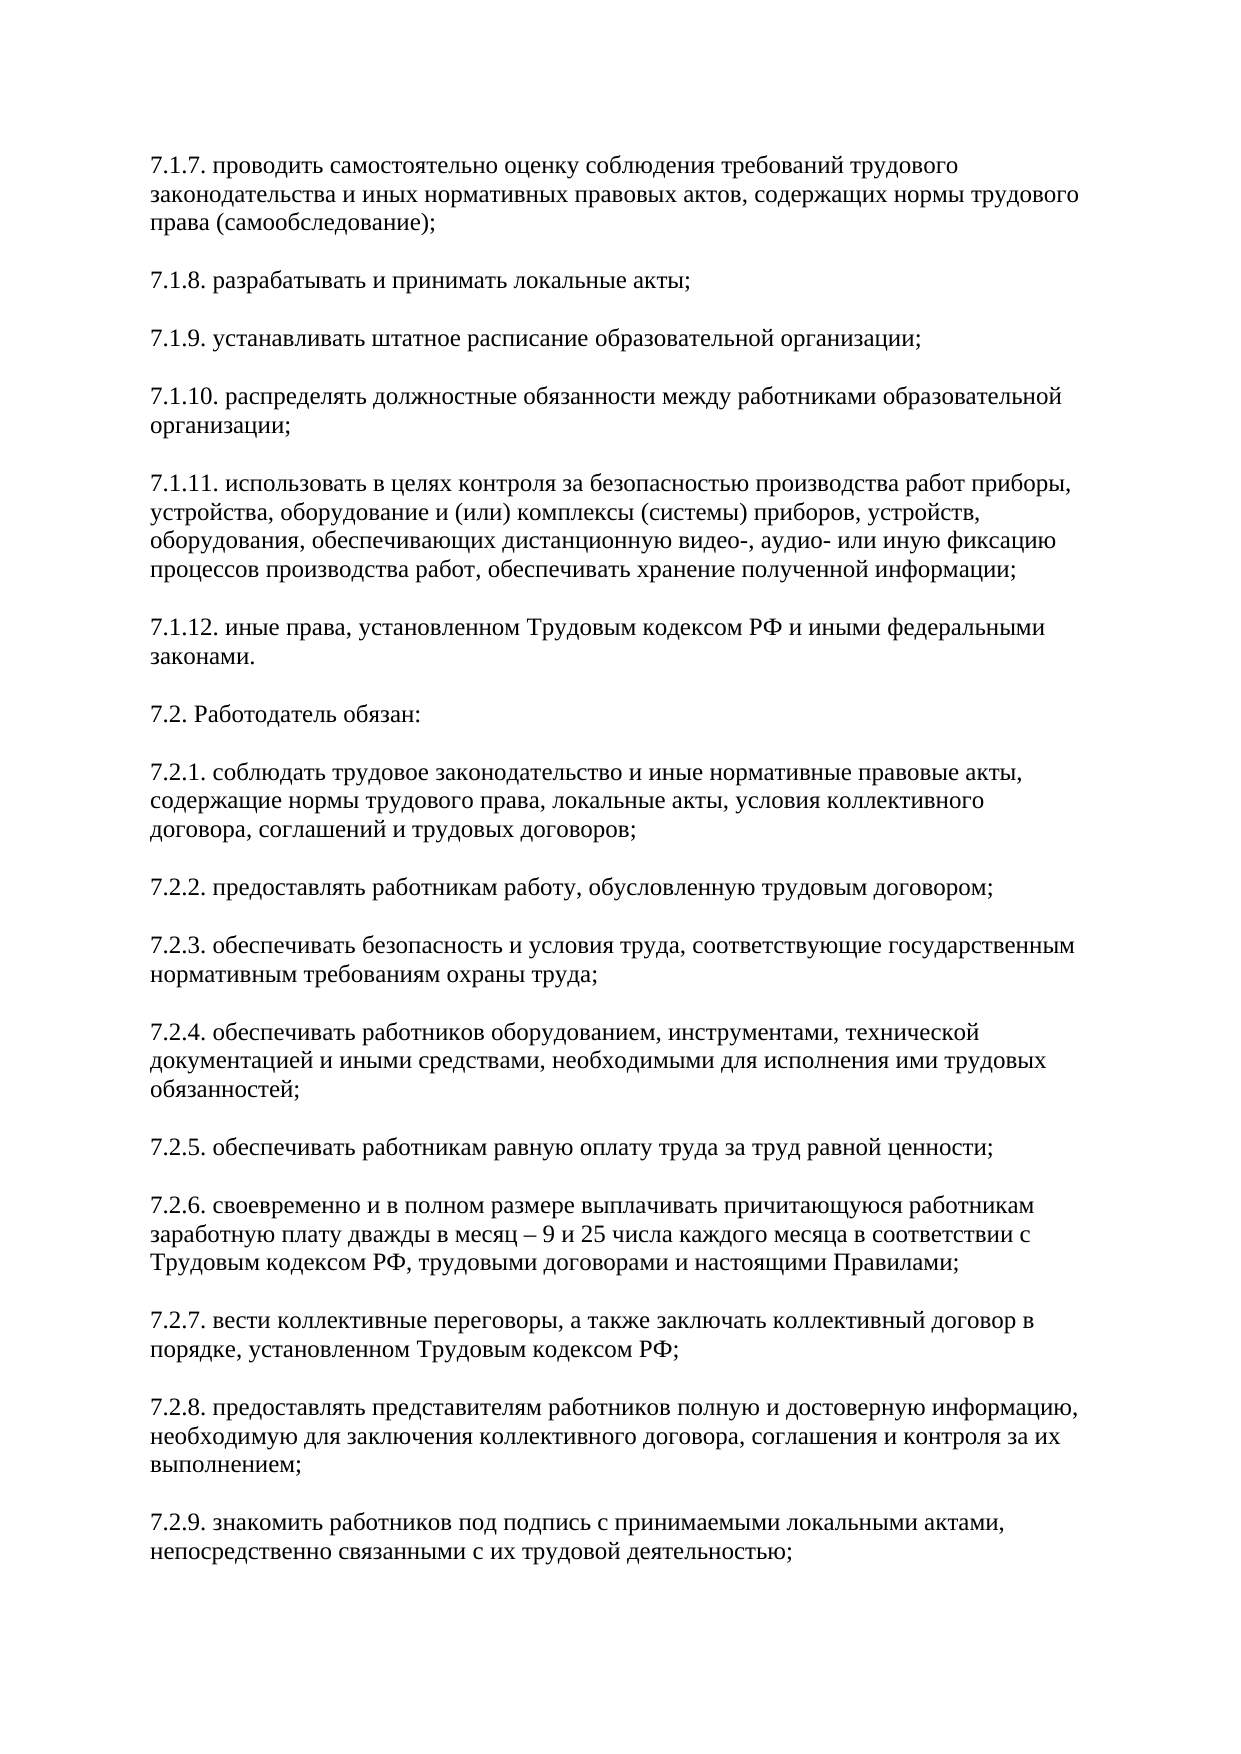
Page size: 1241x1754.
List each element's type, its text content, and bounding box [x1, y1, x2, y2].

text 7.2.5. обеспечивать работникам равную оплату труда за труд равной ценности; [150, 1507, 1090, 1536]
text 7.1.3. поощрять работников за добросовестный эффективный труд; [150, 150, 1090, 179]
text 7.1.9. устанавливать штатное расписание образовательной организации; [150, 699, 1090, 727]
text 7.1.5. привлекать работников к дисциплинарной и материальной ответственности в порядке, установленном Трудовым кодексом РФ и иными федеральными законами; [150, 352, 1090, 409]
text 7.1.8. разрабатывать и принимать локальные акты; [150, 641, 1090, 669]
text 7.1.12. иные права, установленном Трудовым кодексом РФ и иными федеральными законами. [150, 987, 1090, 1045]
text 7.2.2. предоставлять работникам работу, обусловленную трудовым договором; [150, 1247, 1090, 1276]
text 7.2.4. обеспечивать работников оборудованием, инструментами, технической документацией и иными средствами, необходимыми для исполнения ими трудовых обязанностей; [150, 1392, 1090, 1478]
text 7.2.1. соблюдать трудовое законодательство и иные нормативные правовые акты, содержащие нормы трудового права, локальные акты, условия коллективного договора, соглашений и трудовых договоров; [150, 1132, 1090, 1218]
text 7.1.4. требовать от работников исполнения ими трудовых обязанностей и бережного отношения к имуществу образовательной организации и других работников, соблюдения настоящих Правил, иных локальных актов образовательной организации, требований охраны труда; [150, 208, 1090, 323]
text 7.1.6. реализовывать права, предоставленные ему законодательством о специальной оценке условий труда; [150, 439, 1090, 496]
text 7.2. Работодатель обязан: [150, 1074, 1090, 1103]
text 7.1.11. использовать в целях контроля за безопасностью производства работ приборы, устройства, оборудование и (или) комплексы (системы) приборов, устройств, оборудования, обеспечивающих дистанционную видео-, аудио- или иную фиксацию процессов производства работ, обеспечивать хранение полученной информации; [150, 843, 1090, 958]
text 7.1.7. проводить самостоятельно оценку соблюдения требований трудового законодательства и иных нормативных правовых актов, содержащих нормы трудового права (самообследование); [150, 525, 1090, 612]
text 7.1.10. распределять должностные обязанности между работниками образовательной организации; [150, 757, 1090, 814]
text 7.2.3. обеспечивать безопасность и условия труда, соответствующие государственным нормативным требованиям охраны труда; [150, 1305, 1090, 1363]
